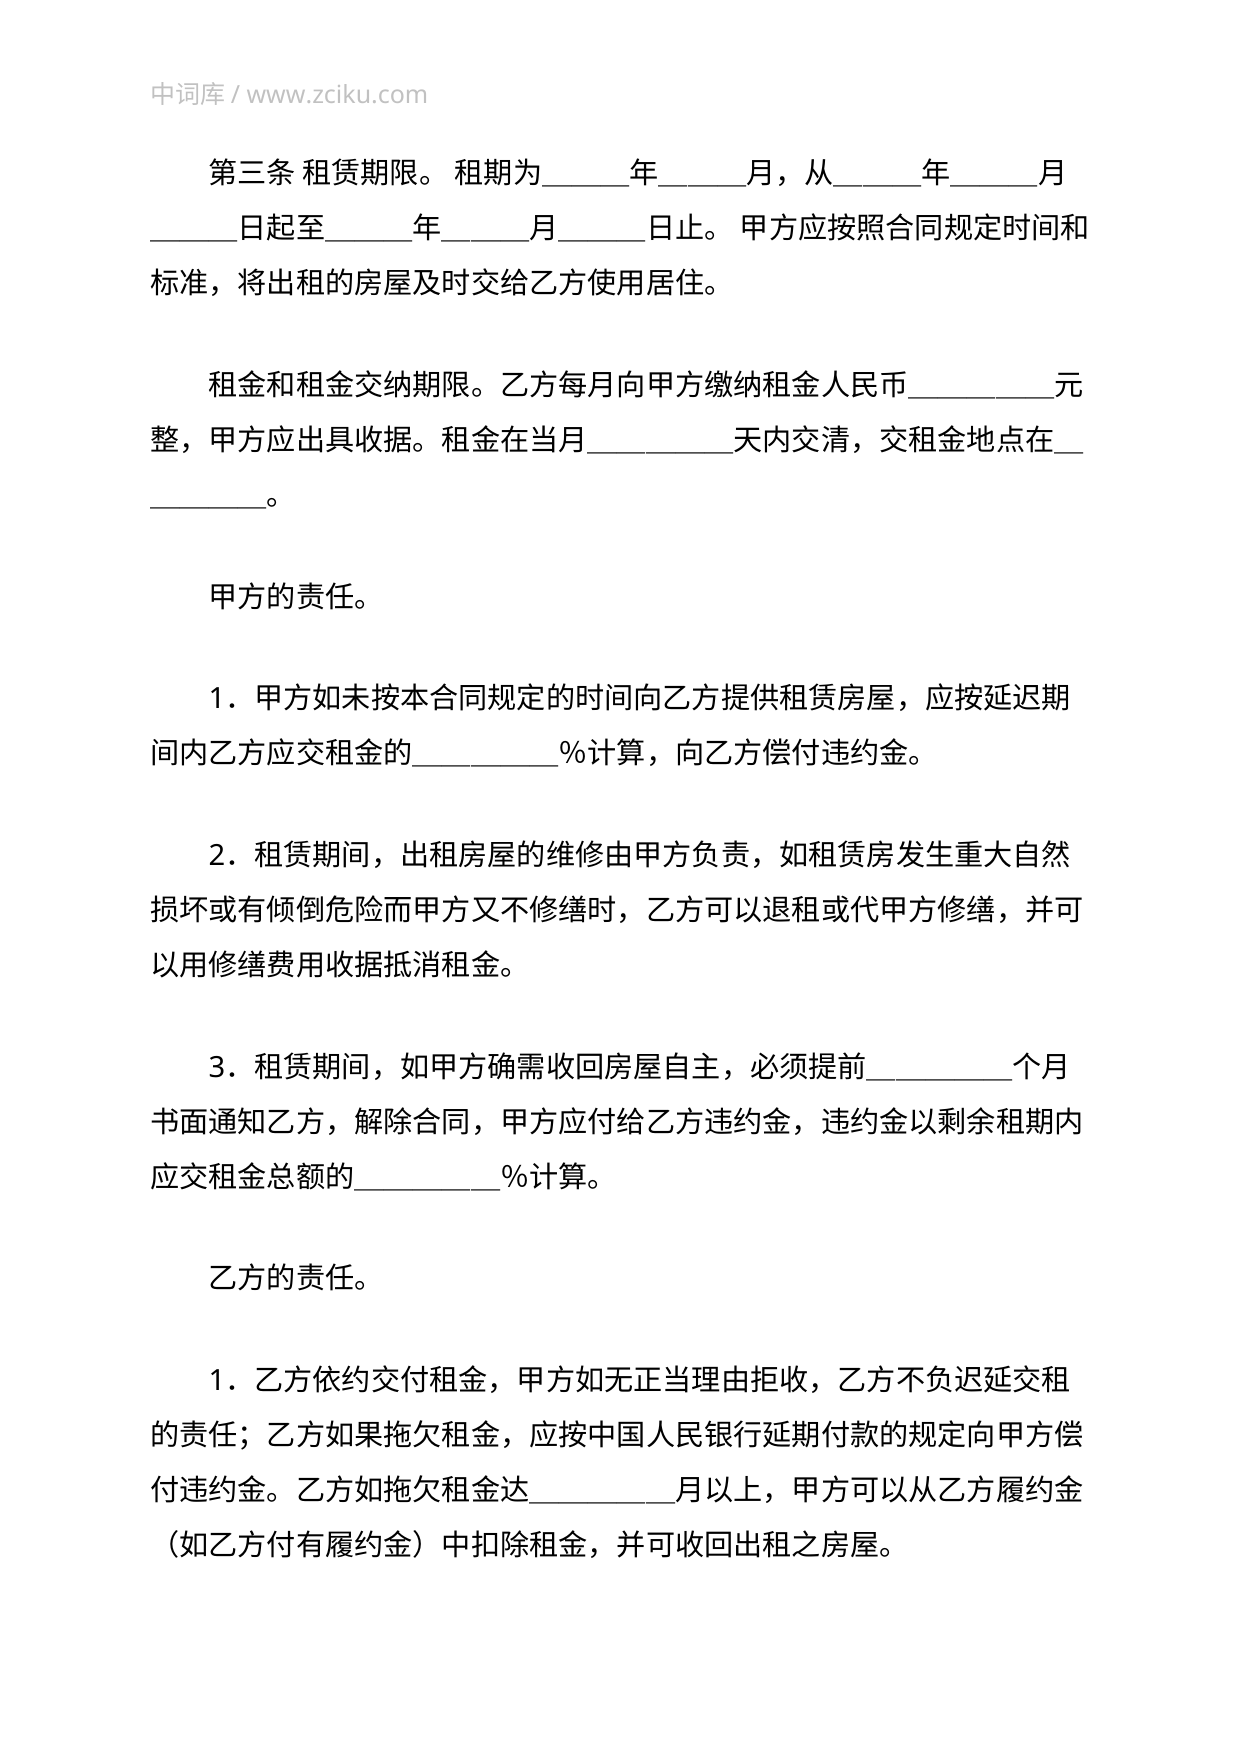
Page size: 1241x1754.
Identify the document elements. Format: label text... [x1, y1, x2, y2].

text 乙方的责任。 [150, 1255, 1090, 1297]
text 1．乙方依约交付租金，甲方如无正当理由拒收，乙方不负迟延交租的责任；乙方如果拖欠租金，应按中国人民银行延期付款的规定向甲方偿付违约金。乙方如拖欠租金达＿＿＿＿＿月以上，甲方可以从乙方履约金（如乙方付有履约金）中扣除租金，并可收回出租之房屋。 [150, 1357, 1090, 1564]
text 租金和租金交纳期限。乙方每月向甲方缴纳租金人民币＿＿＿＿＿元整，甲方应出具收据。租金在当月＿＿＿＿＿天内交清，交租金地点在＿＿＿＿＿。 [150, 362, 1090, 514]
text 甲方的责任。 [150, 573, 1090, 615]
text 2．租赁期间，出租房屋的维修由甲方负责，如租赁房发生重大自然损坏或有倾倒危险而甲方又不修缮时，乙方可以退租或代甲方修缮，并可以用修缮费用收据抵消租金。 [150, 832, 1090, 984]
text 第三条 租赁期限。 租期为＿＿＿年＿＿＿月，从＿＿＿年＿＿＿月＿＿＿日起至＿＿＿年＿＿＿月＿＿＿日止。 甲方应按照合同规定时间和标准，将出租的房屋及时交给乙方使用居住。 [150, 150, 1090, 302]
text 3．租赁期间，如甲方确需收回房屋自主，必须提前＿＿＿＿＿个月书面通知乙方，解除合同，甲方应付给乙方违约金，违约金以剩余租期内应交租金总额的＿＿＿＿＿％计算。 [150, 1043, 1090, 1196]
text 1．甲方如未按本合同规定的时间向乙方提供租赁房屋，应按延迟期间内乙方应交租金的＿＿＿＿＿％计算，向乙方偿付违约金。 [150, 675, 1090, 772]
